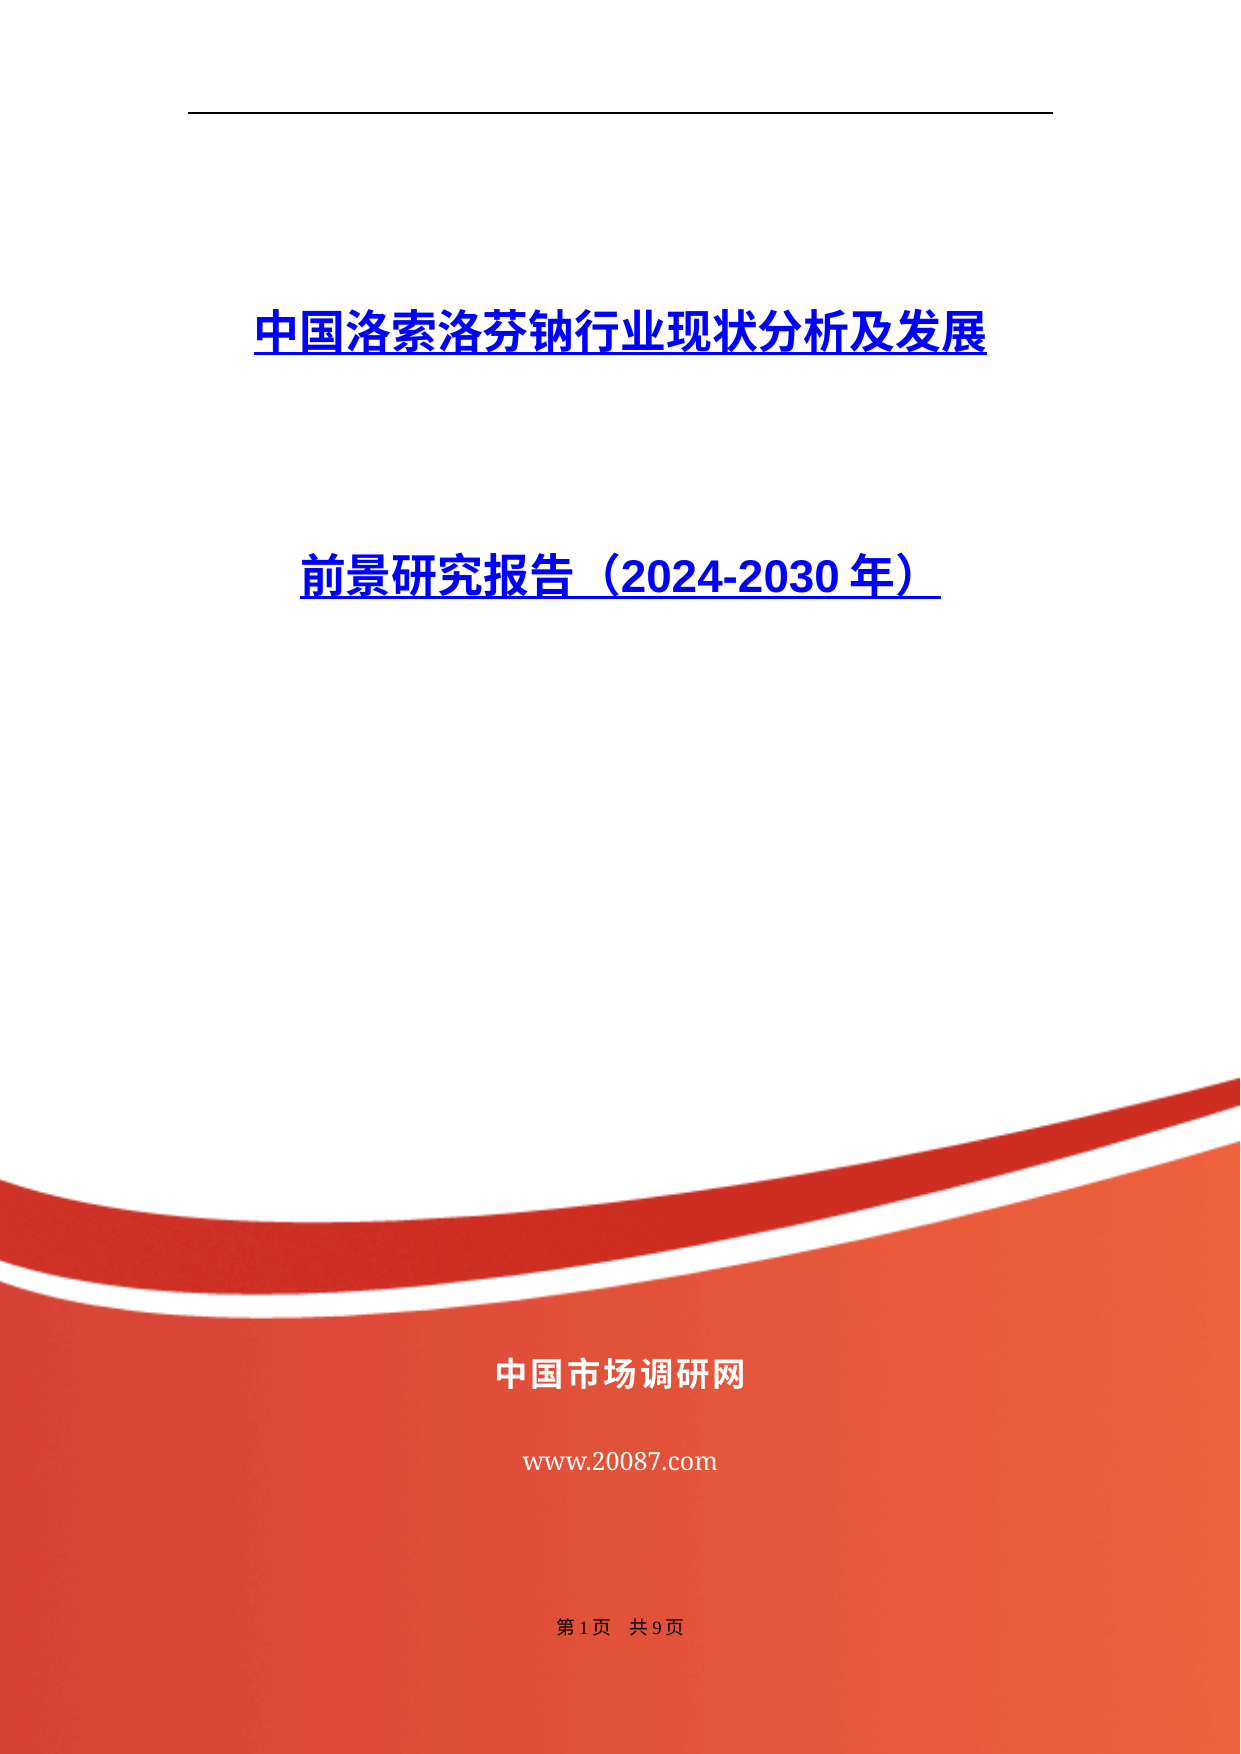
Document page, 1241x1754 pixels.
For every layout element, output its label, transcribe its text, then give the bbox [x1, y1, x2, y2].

subtitle 中国市场调研网 [187, 1339, 1053, 1404]
picture [0, 1006, 1241, 1754]
table_header 中国洛索洛芬钠行业现状分析及发展前景研究报告（2024-2030年） [188, 207, 1053, 773]
text www.20087.com [187, 1428, 1053, 1493]
